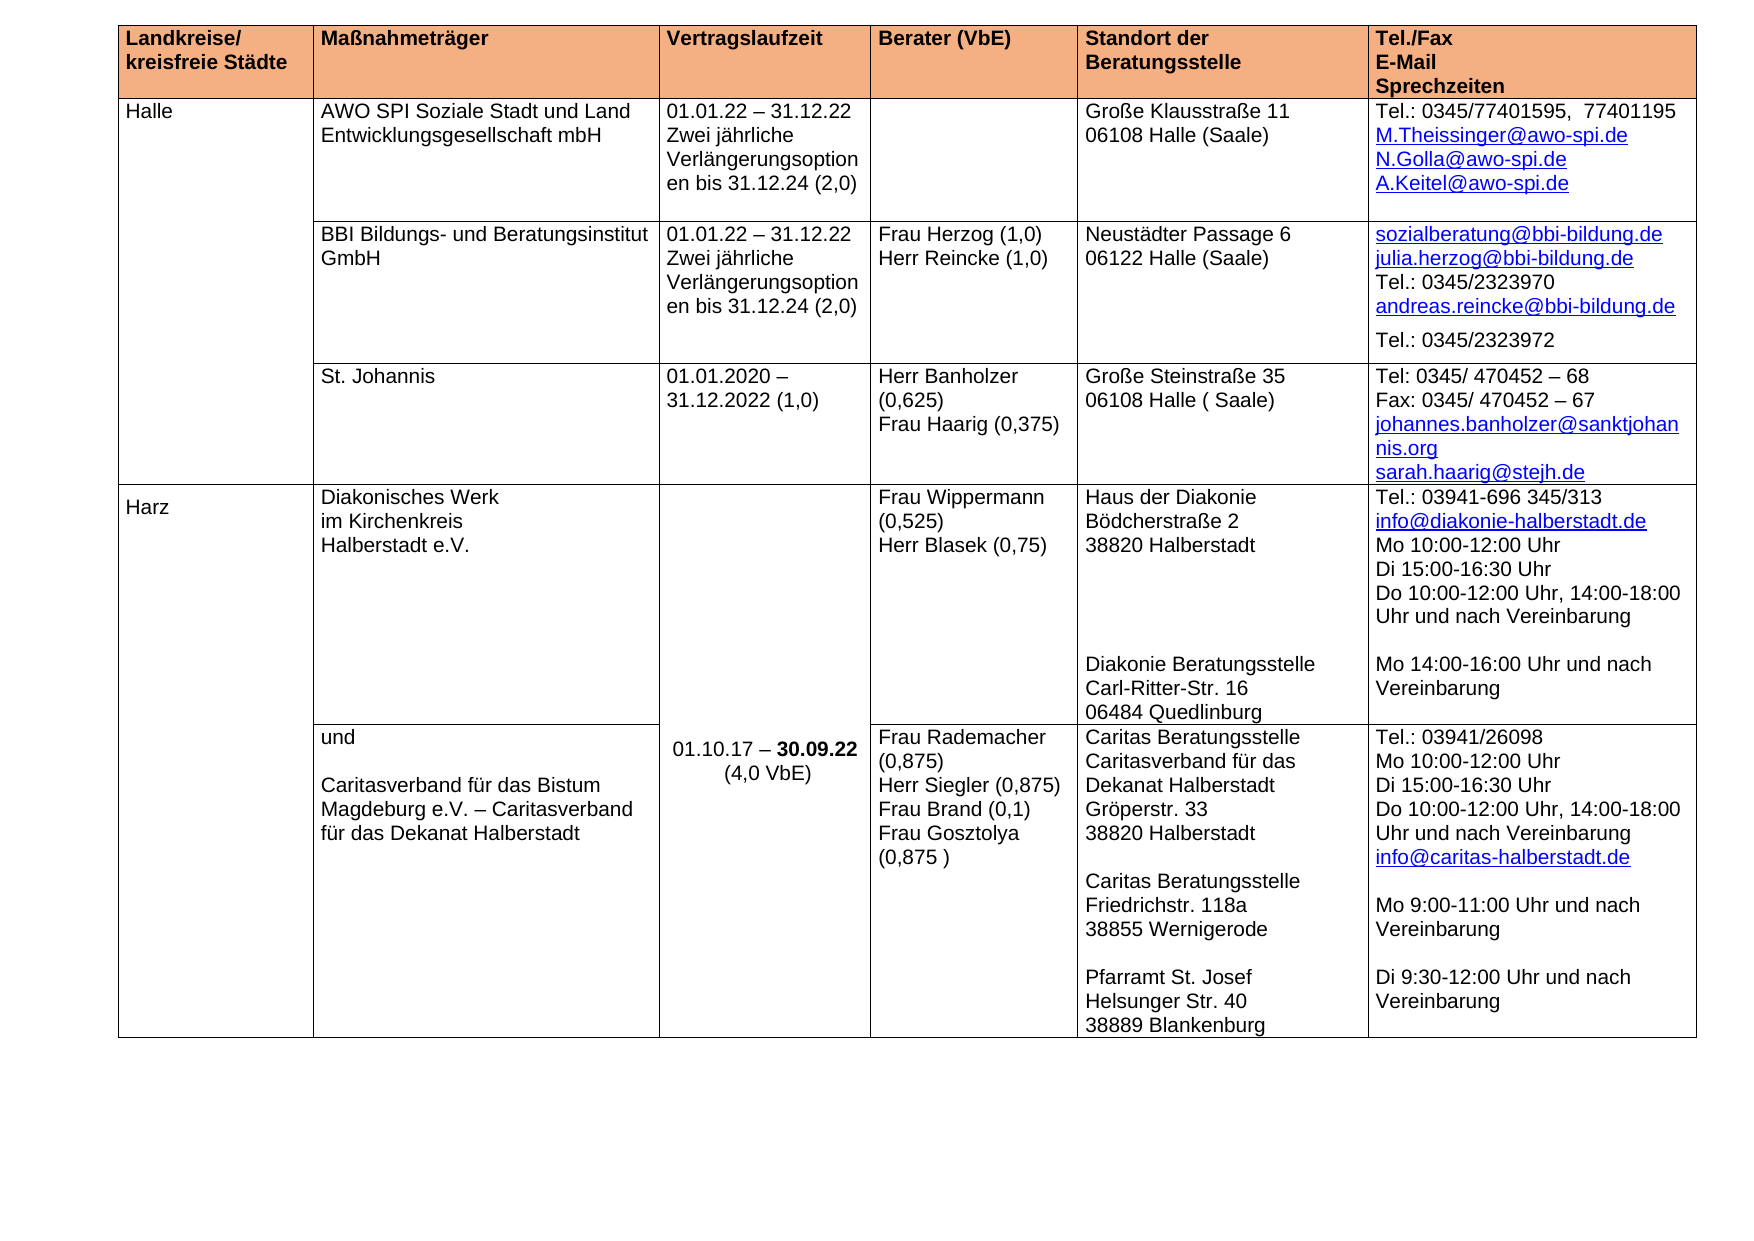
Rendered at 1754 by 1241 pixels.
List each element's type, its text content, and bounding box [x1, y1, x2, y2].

table_header Maßnahmeträger [314, 26, 659, 98]
table_header Landkreise/ kreisfreie Städte [119, 26, 313, 98]
table_cell Halle [119, 99, 313, 483]
table_cell Harz [119, 485, 313, 1037]
table_cell [871, 99, 1077, 221]
table_cell Neustädter Passage 6 06122 Halle (Saale) [1078, 222, 1368, 363]
table_cell und Caritasverband für das Bistum Magdeburg e.V. – Caritasverband für das Dekanat Halberstadt [314, 725, 659, 1037]
table_cell Diakonisches Werk im Kirchenkreis Halberstadt e.V. [314, 485, 659, 724]
table_cell 01.01.2020 – 31.12.2022 (1,0) [660, 364, 870, 483]
table_cell St. Johannis [314, 364, 659, 483]
table_cell Tel.: 03941-696 345/313 info@diakonie-halberstadt.de Mo 10:00-12:00 Uhr Di 15:00-16:30 Uhr Do 10:00-12:00 Uhr, 14:00-18:00 Uhr und nach Vereinbarung Mo 14:00-16:00 Uhr und nach Vereinbarung [1369, 485, 1696, 724]
table_cell Frau Rademacher (0,875) Herr Siegler (0,875) Frau Brand (0,1) Frau Gosztolya (0,875 ) [871, 725, 1077, 1037]
table_header Vertragslaufzeit [660, 26, 870, 98]
table_cell Herr Banholzer (0,625) Frau Haarig (0,375) [871, 364, 1077, 483]
table_cell BBI Bildungs- und Beratungsinstitut GmbH [314, 222, 659, 363]
table_cell 01.01.22 – 31.12.22 Zwei jährliche Verlängerungsoptionen bis 31.12.24 (2,0) [660, 222, 870, 363]
table_cell Haus der Diakonie Bödcherstraße 2 38820 Halberstadt Diakonie Beratungsstelle Carl-Ritter-Str. 16 06484 Quedlinburg [1078, 485, 1368, 724]
table_cell 01.10.17 – 30.09.22 (4,0 VbE) [660, 485, 870, 1037]
table_cell AWO SPI Soziale Stadt und Land Entwicklungsgesellschaft mbH [314, 99, 659, 221]
table_header Standort der Beratungsstelle [1078, 26, 1368, 98]
table_cell Tel.: 0345/77401595, 77401195 M.Theissinger@awo-spi.de N.Golla@awo-spi.de A.Keitel@awo-spi.de [1369, 99, 1696, 221]
table_cell Große Steinstraße 35 06108 Halle ( Saale) [1078, 364, 1368, 483]
table_cell Frau Wippermann (0,525) Herr Blasek (0,75) [871, 485, 1077, 724]
table_cell Große Klausstraße 11 06108 Halle (Saale) [1078, 99, 1368, 221]
table_cell 01.01.22 – 31.12.22 Zwei jährliche Verlängerungsoptionen bis 31.12.24 (2,0) [660, 99, 870, 221]
table_cell Tel: 0345/ 470452 – 68 Fax: 0345/ 470452 – 67 johannes.banholzer@sanktjohannis.org sarah.haarig@stejh.de [1369, 364, 1696, 483]
table_header Tel./Fax E-Mail Sprechzeiten [1369, 26, 1696, 98]
table_cell sozialberatung@bbi-bildung.de julia.herzog@bbi-bildung.de Tel.: 0345/2323970 andreas.reincke@bbi-bildung.de Tel.: 0345/2323972 [1369, 222, 1696, 363]
table_cell Caritas Beratungsstelle Caritasverband für das Dekanat Halberstadt Gröperstr. 33 38820 Halberstadt Caritas Beratungsstelle Friedrichstr. 118a 38855 Wernigerode Pfarramt St. Josef Helsunger Str. 40 38889 Blankenburg [1078, 725, 1368, 1037]
table_header Berater (VbE) [871, 26, 1077, 98]
table_cell Tel.: 03941/26098 Mo 10:00-12:00 Uhr Di 15:00-16:30 Uhr Do 10:00-12:00 Uhr, 14:00-18:00 Uhr und nach Vereinbarung info@caritas-halberstadt.de Mo 9:00-11:00 Uhr und nach Vereinbarung Di 9:30-12:00 Uhr und nach Vereinbarung [1369, 725, 1696, 1037]
table_cell Frau Herzog (1,0) Herr Reincke (1,0) [871, 222, 1077, 363]
